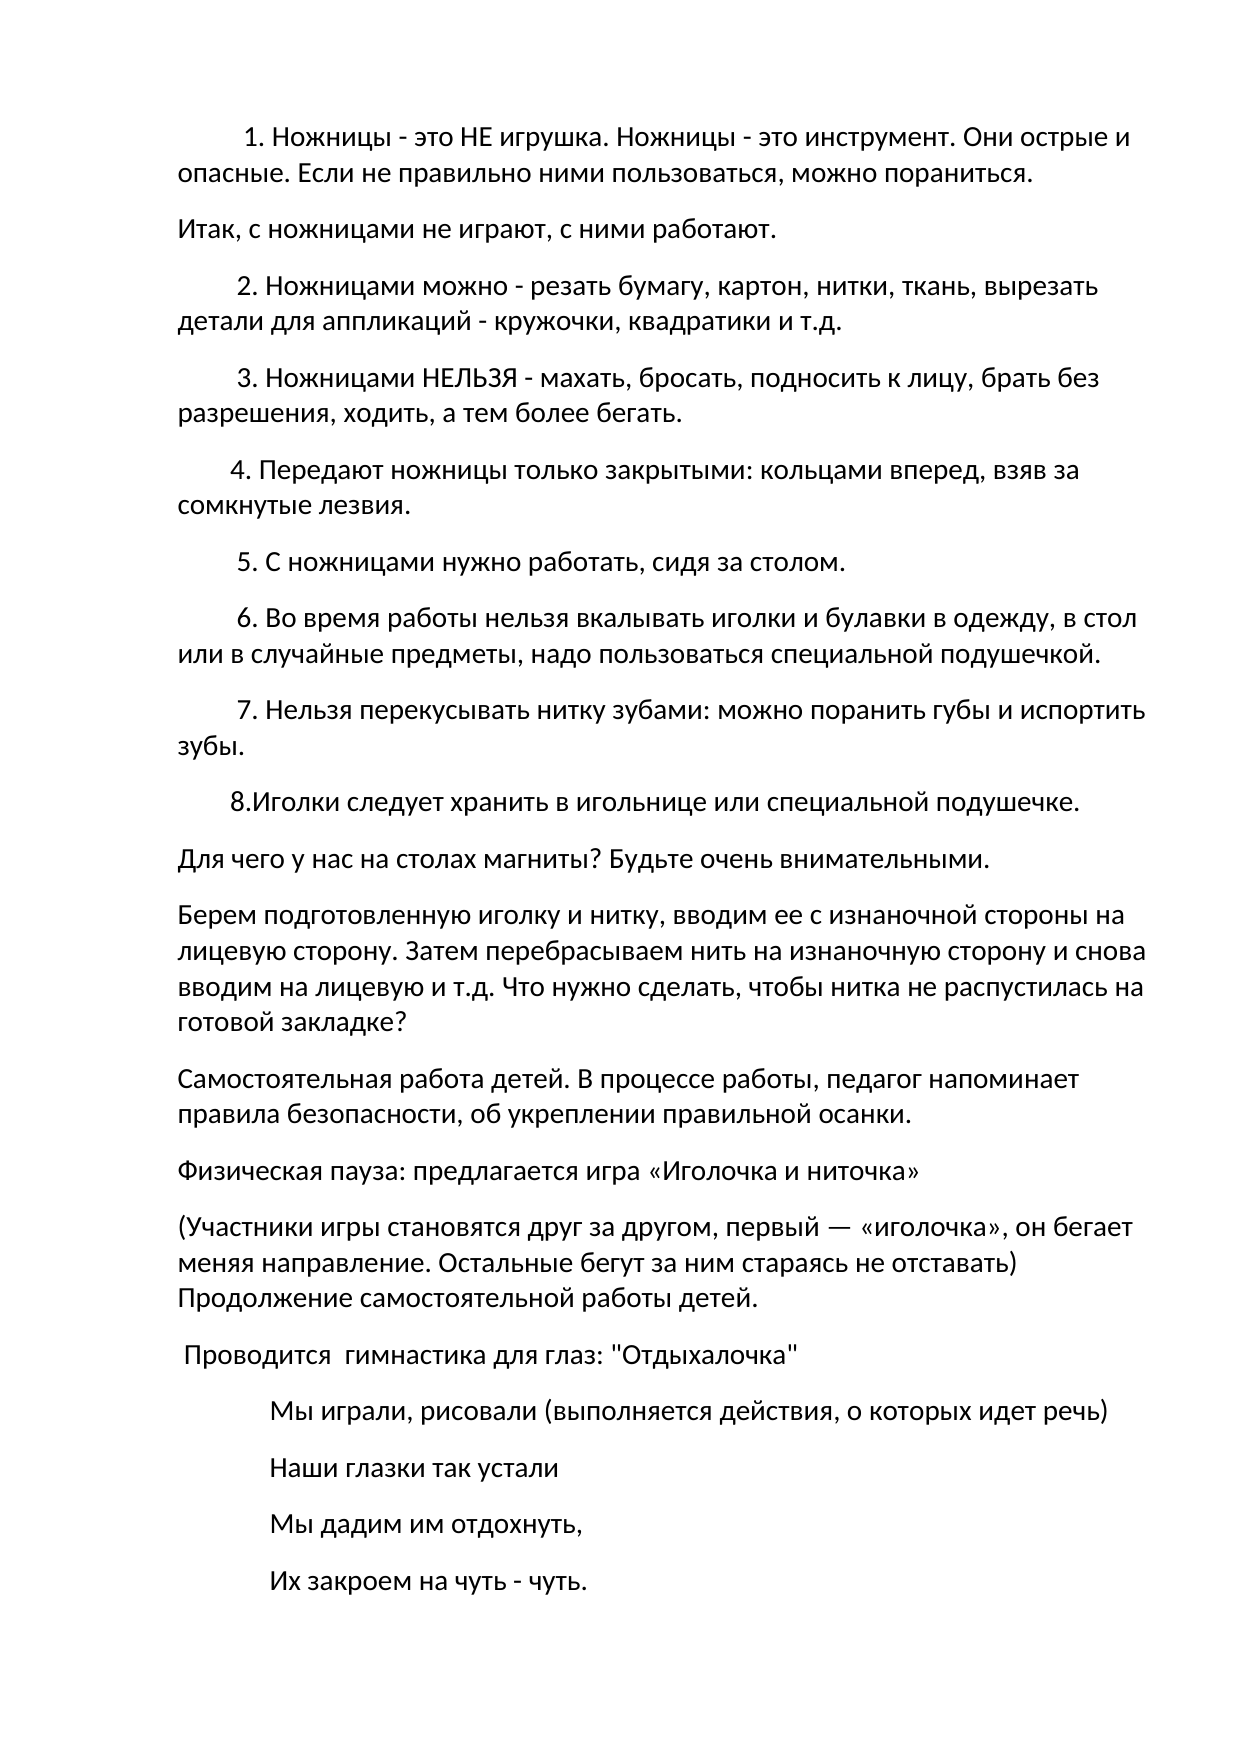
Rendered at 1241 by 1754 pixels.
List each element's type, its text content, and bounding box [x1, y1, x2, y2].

text Мы играли, рисовали (выполняется действия, о которых идет речь) [177, 1392, 1152, 1428]
text 5. С ножницами нужно работать, сидя за столом. [177, 543, 1152, 578]
text Самостоятельная работа детей. В процессе работы, педагог напоминает правила безопасности, об укреплении правильной осанки. [177, 1060, 1152, 1131]
text Физическая пауза: предлагается игра «Иголочка и ниточка» [177, 1152, 1152, 1187]
text Для чего у нас на столах магниты? Будьте очень внимательными. [177, 840, 1152, 876]
text Проводится гимнастика для глаз: "Отдыхалочка" [177, 1336, 1152, 1372]
text Наши глазки так устали [177, 1449, 1152, 1484]
text (Участники игры становятся друг за другом, первый — «иголочка», он бегает меняя направление. Остальные бегут за ним стараясь не отставать) Продолжение самостоятельной работы детей. [177, 1208, 1152, 1315]
text 8.Иголки следует хранить в игольнице или специальной подушечке. [177, 783, 1152, 819]
text 7. Нельзя перекусывать нитку зубами: можно поранить губы и испортить зубы. [177, 691, 1152, 763]
text 1. Ножницы - это НЕ игрушка. Ножницы - это инструмент. Они острые и опасные. Если не правильно ними пользоваться, можно пораниться. [177, 118, 1152, 189]
text 2. Ножницами можно - резать бумагу, картон, нитки, ткань, вырезать детали для аппликаций - кружочки, квадратики и т.д. [177, 267, 1152, 338]
text Мы дадим им отдохнуть, [177, 1505, 1152, 1541]
text Берем подготовленную иголку и нитку, вводим ее с изнаночной стороны на лицевую сторону. Затем перебрасываем нить на изнаночную сторону и снова вводим на лицевую и т.д. Что нужно сделать, чтобы нитка не распустилась на готовой закладке? [177, 896, 1152, 1039]
text 6. Во время работы нельзя вкалывать иголки и булавки в одежду, в стол или в случайные предметы, надо пользоваться специальной подушечкой. [177, 599, 1152, 671]
text 4. Передают ножницы только закрытыми: кольцами вперед, взяв за сомкнутые лезвия. [177, 451, 1152, 522]
text Их закроем на чуть - чуть. [177, 1562, 1152, 1597]
text Итак, с ножницами не играют, с ними работают. [177, 210, 1152, 246]
text 3. Ножницами НЕЛЬЗЯ - махать, бросать, подносить к лицу, брать без разрешения, ходить, а тем более бегать. [177, 359, 1152, 430]
